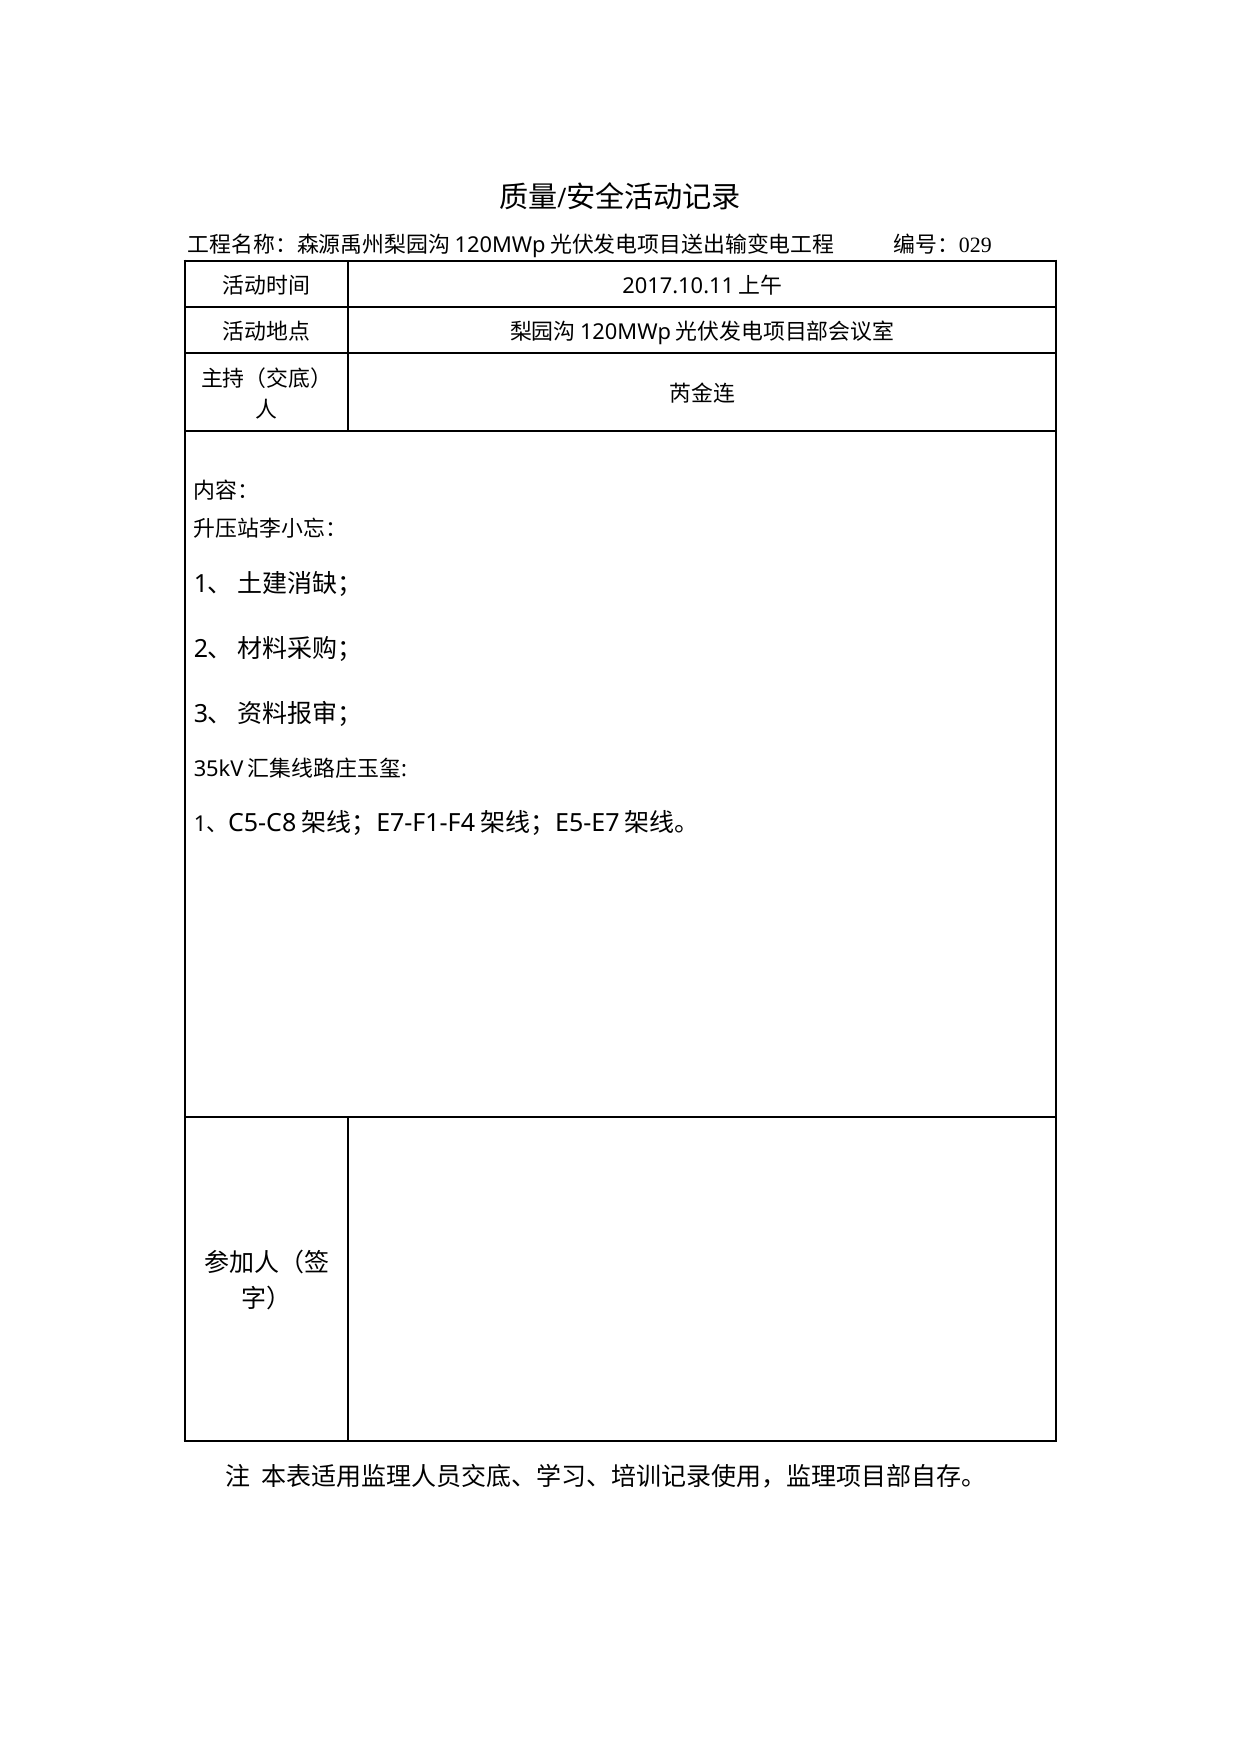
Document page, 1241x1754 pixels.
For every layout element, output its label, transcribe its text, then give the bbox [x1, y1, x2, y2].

text 工程名称：森源禹州梨园沟120MWp光伏发电项目送出输变电工程 编号：029 [187, 227, 1053, 259]
table_cell [349, 1118, 1055, 1439]
table_cell 主持（交底）人 [186, 354, 347, 430]
table_header 2017.10.11上午 [349, 262, 1055, 306]
text 注 本表适用监理人员交底、学习、培训记录使用，监理项目部自存。 [225, 1442, 1053, 1507]
table_cell 参加人（签字） [186, 1118, 347, 1439]
table_header 活动时间 [186, 262, 347, 306]
table_cell 内容： 升压站李小忘： 土建消缺； 材料采购； 资料报审； 35kV汇集线路庄玉玺: C5-C8架线；E7-F1-F4架线；E5-E7架线。 [186, 432, 1055, 1116]
table_cell 活动地点 [186, 308, 347, 352]
table_cell 梨园沟120MWp光伏发电项目部会议室 [349, 308, 1055, 352]
text 质量/安全活动记录 [187, 162, 1053, 227]
table_cell 芮金连 [349, 354, 1055, 430]
